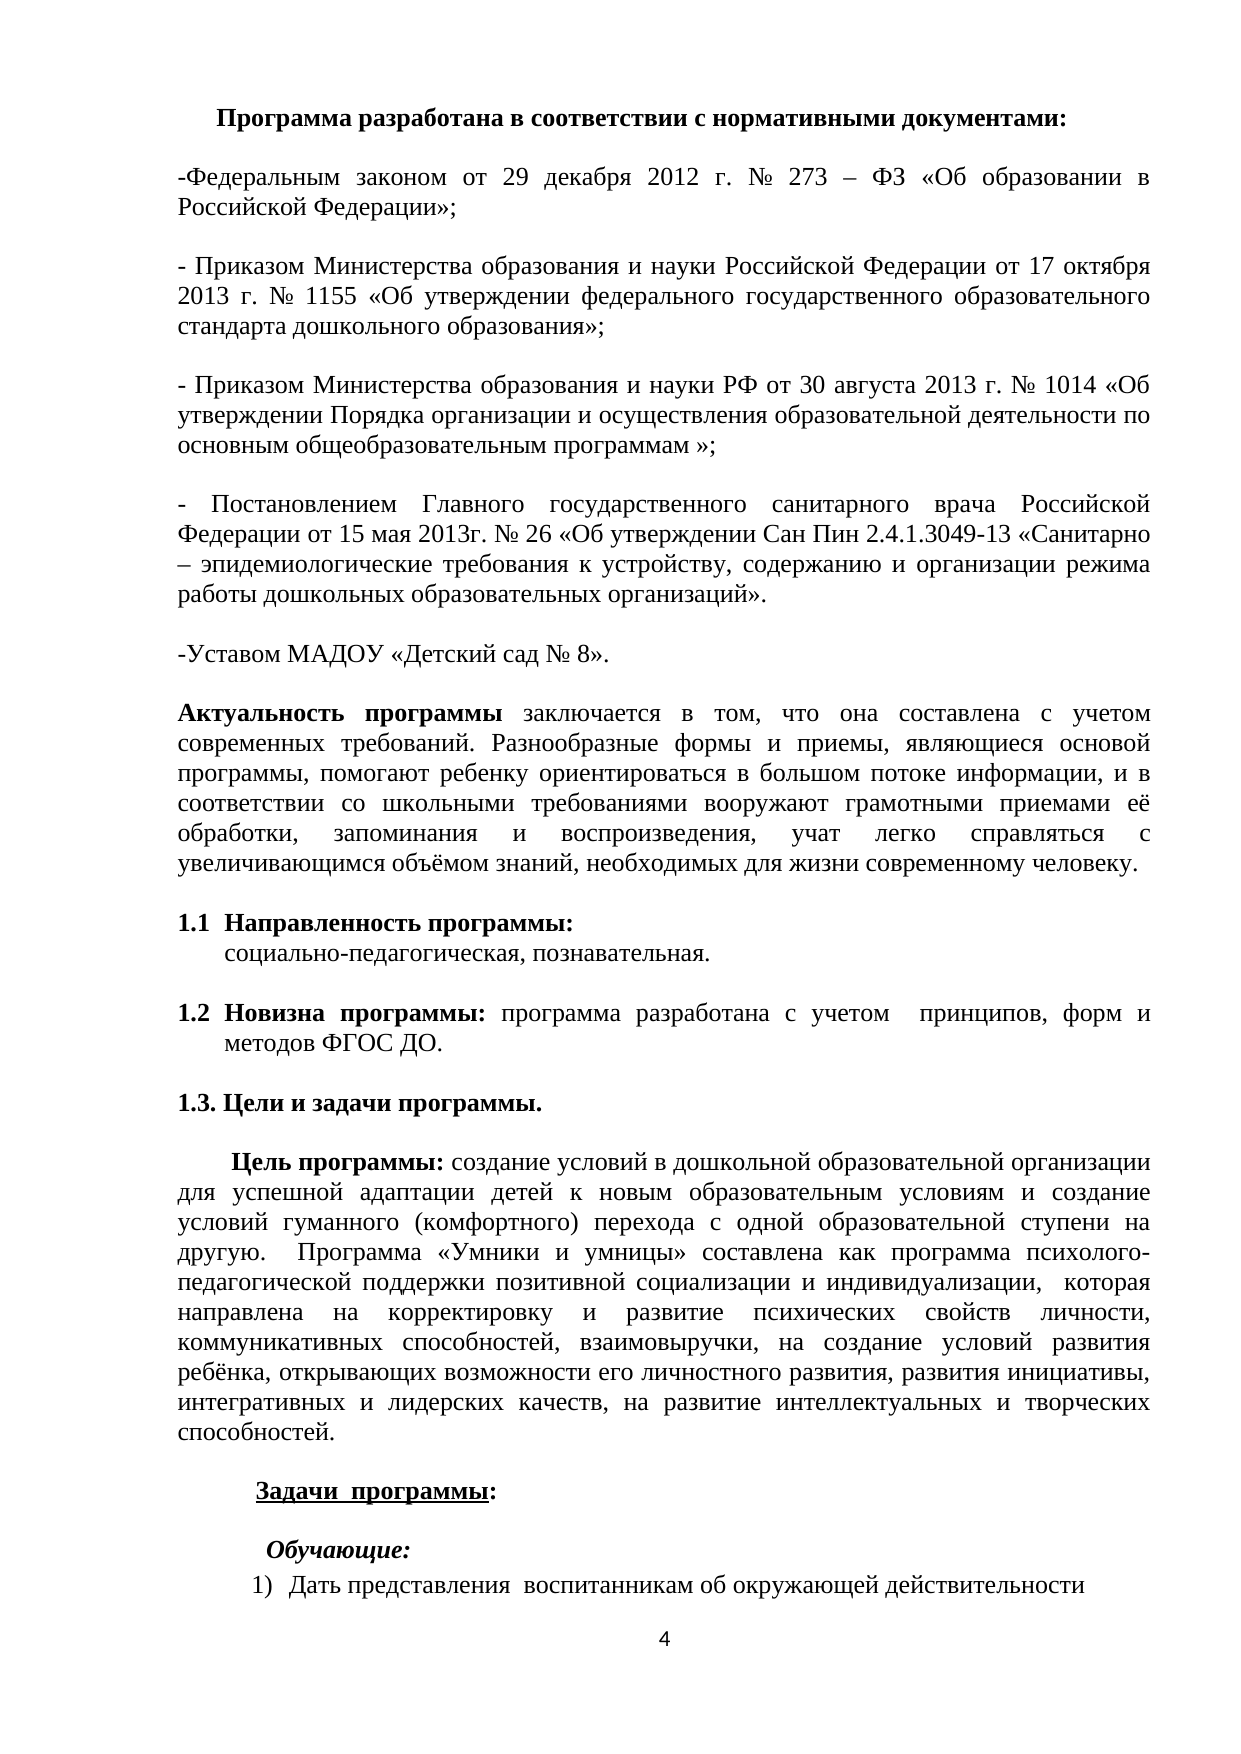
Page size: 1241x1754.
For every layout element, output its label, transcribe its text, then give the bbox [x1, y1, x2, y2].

text Цель программы: создание условий в дошкольной образовательной организации для успешной адаптации детей к новым образовательным условиям и создание условий гуманного (комфортного) перехода с одной образовательной ступени на другую. Программа «Умники и умницы» составлена как программа психолого-педагогической поддержки позитивной социализации и индивидуализации, которая направлена на корректировку и развитие психических свойств личности, коммуникативных способностей, взаимовыручки, на создание условий развития ребёнка, открывающих возможности его личностного развития, развития инициативы, интегративных и лидерских качеств, на развитие интеллектуальных и творческих способностей. [177, 1146, 1152, 1446]
text - Приказом Министерства образования и науки РФ от 30 августа 2013 г. № 1014 «Об утверждении Порядка организации и осуществления образовательной деятельности по основным общеобразовательным программам »; [177, 369, 1152, 459]
text Обучающие: [177, 1534, 1115, 1564]
list Новизна программы: программа разработана с учетом принципов, форм и методов ФГОС ДО. [177, 997, 1152, 1057]
list Дать представления воспитанникам об окружающей действительности [251, 1569, 1115, 1599]
text - Приказом Министерства образования и науки Российской Федерации от 17 октября 2013 г. № 1155 «Об утверждении федерального государственного образовательного стандарта дошкольного образования»; [177, 250, 1152, 340]
text -Уставом МАДОУ «Детский сад № 8». [177, 638, 1152, 668]
text Актуальность программы заключается в том, что она составлена с учетом современных требований. Разнообразные формы и приемы, являющиеся основой программы, помогают ребенку ориентироваться в большом потоке информации, и в соответствии со школьными требованиями вооружают грамотными приемами её обработки, запоминания и воспроизведения, учат легко справляться с увеличивающимся объёмом знаний, необходимых для жизни современному человеку. [177, 697, 1152, 877]
text Задачи программы: [177, 1475, 1152, 1505]
text - Постановлением Главного государственного санитарного врача Российской Федерации от 15 мая 2013г. № 26 «Об утверждении Сан Пин 2.4.1.3049-13 «Санитарно – эпидемиологические требования к устройству, содержанию и организации режима работы дошкольных образовательных организаций». [177, 488, 1152, 608]
text -Федеральным законом от 29 декабря 2012 г. № 273 – ФЗ «Об образовании в Российской Федерации»; [177, 161, 1152, 221]
text Программа разработана в соответствии с нормативными документами: [177, 102, 1152, 132]
text 1.3. Цели и задачи программы. [177, 1087, 1152, 1117]
list Направленность программы: социально-педагогическая, познавательная. [177, 907, 1152, 967]
